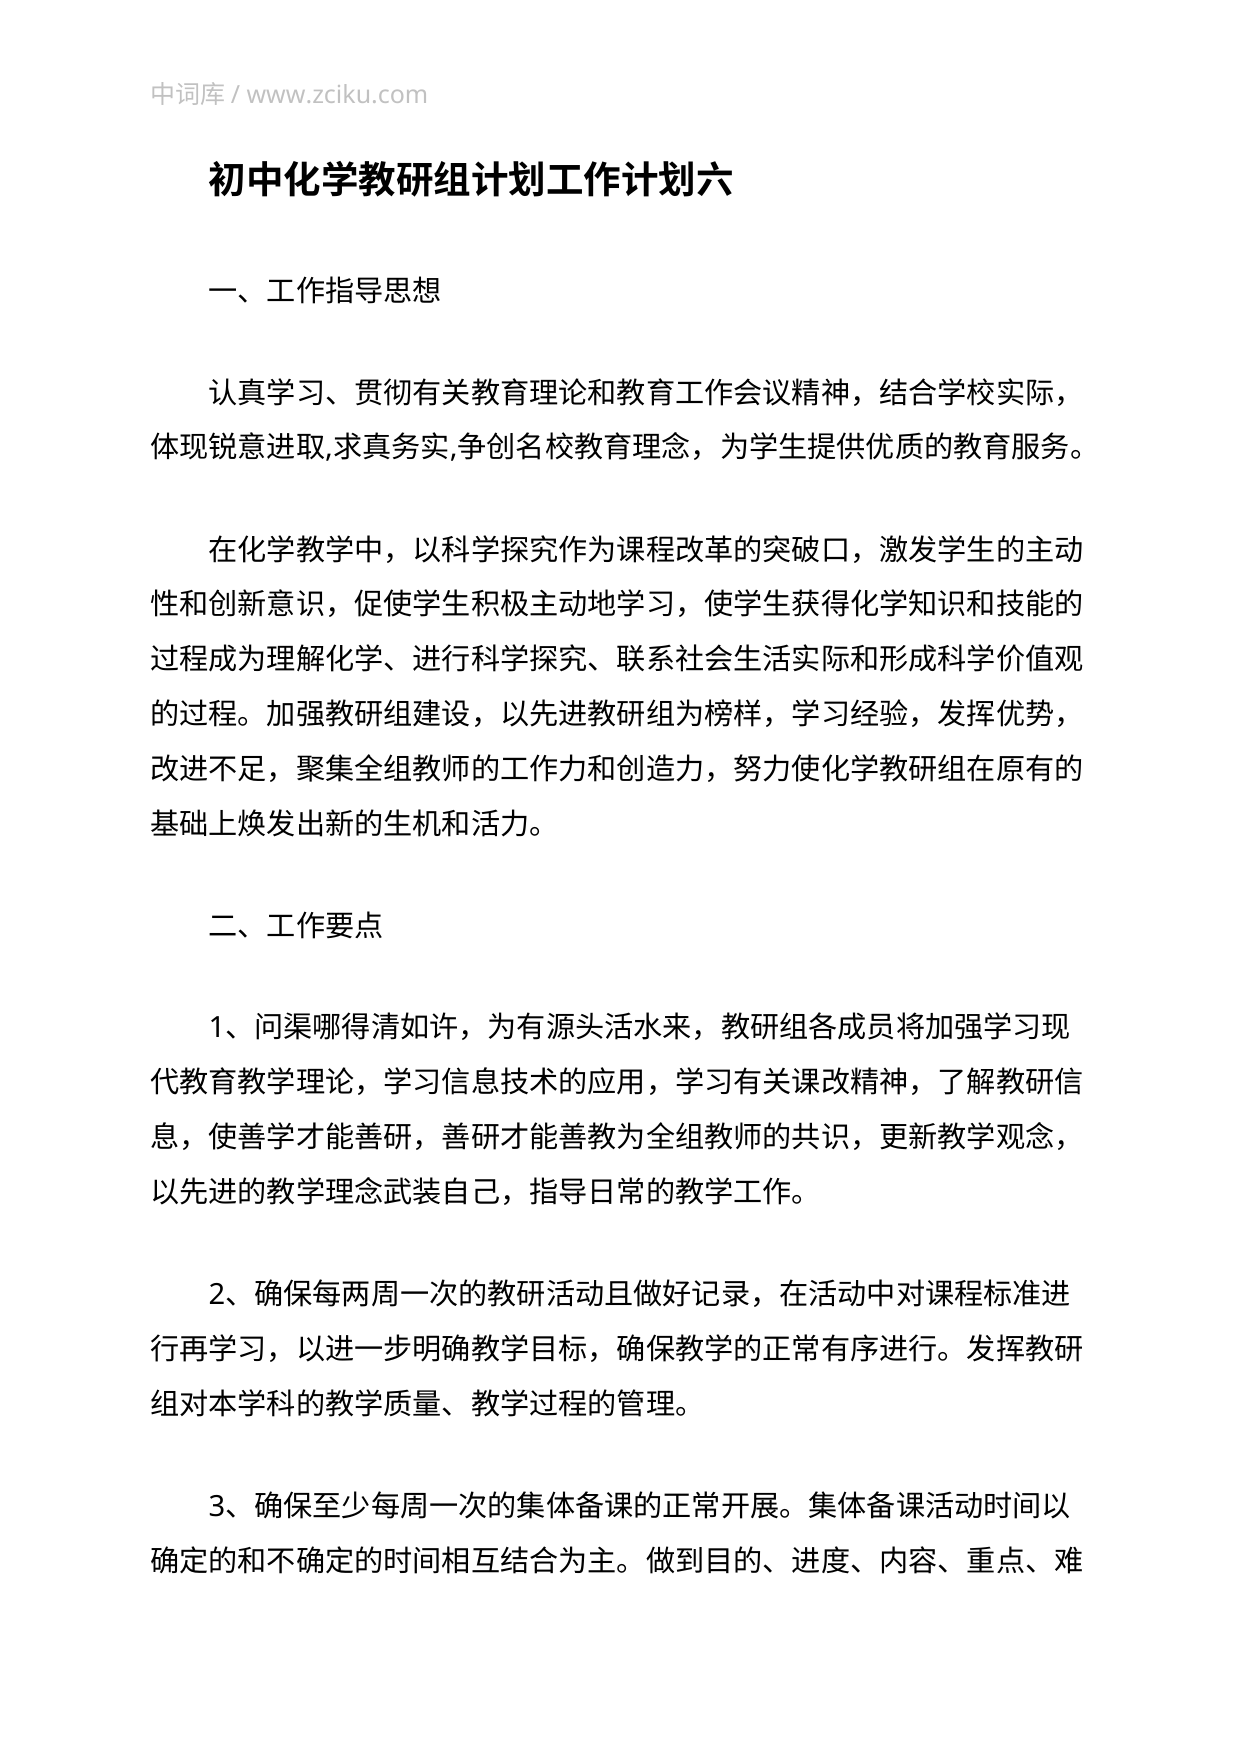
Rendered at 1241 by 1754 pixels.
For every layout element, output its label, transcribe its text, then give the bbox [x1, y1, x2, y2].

text 认真学习、贯彻有关教育理论和教育工作会议精神，结合学校实际，体现锐意进取,求真务实,争创名校教育理念，为学生提供优质的教育服务。 [150, 369, 1090, 466]
text 一、工作指导思想 [150, 267, 1090, 310]
text 在化学教学中，以科学探究作为课程改革的突破口，激发学生的主动性和创新意识，促使学生积极主动地学习，使学生获得化学知识和技能的过程成为理解化学、进行科学探究、联系社会生活实际和形成科学价值观的过程。加强教研组建设，以先进教研组为榜样，学习经验，发挥优势，改进不足，聚集全组教师的工作力和创造力，努力使化学教研组在原有的基础上焕发出新的生机和活力。 [150, 526, 1090, 843]
text 2、确保每两周一次的教研活动且做好记录，在活动中对课程标准进行再学习，以进一步明确教学目标，确保教学的正常有序进行。发挥教研组对本学科的教学质量、教学过程的管理。 [150, 1271, 1090, 1423]
text 1、问渠哪得清如许，为有源头活水来，教研组各成员将加强学习现代教育教学理论，学习信息技术的应用，学习有关课改精神，了解教研信息，使善学才能善研，善研才能善教为全组教师的共识，更新教学观念，以先进的教学理念武装自己，指导日常的教学工作。 [150, 1004, 1090, 1211]
text 初中化学教研组计划工作计划六 [150, 150, 1090, 204]
text 二、工作要点 [150, 902, 1090, 944]
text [150, 1482, 1090, 1579]
